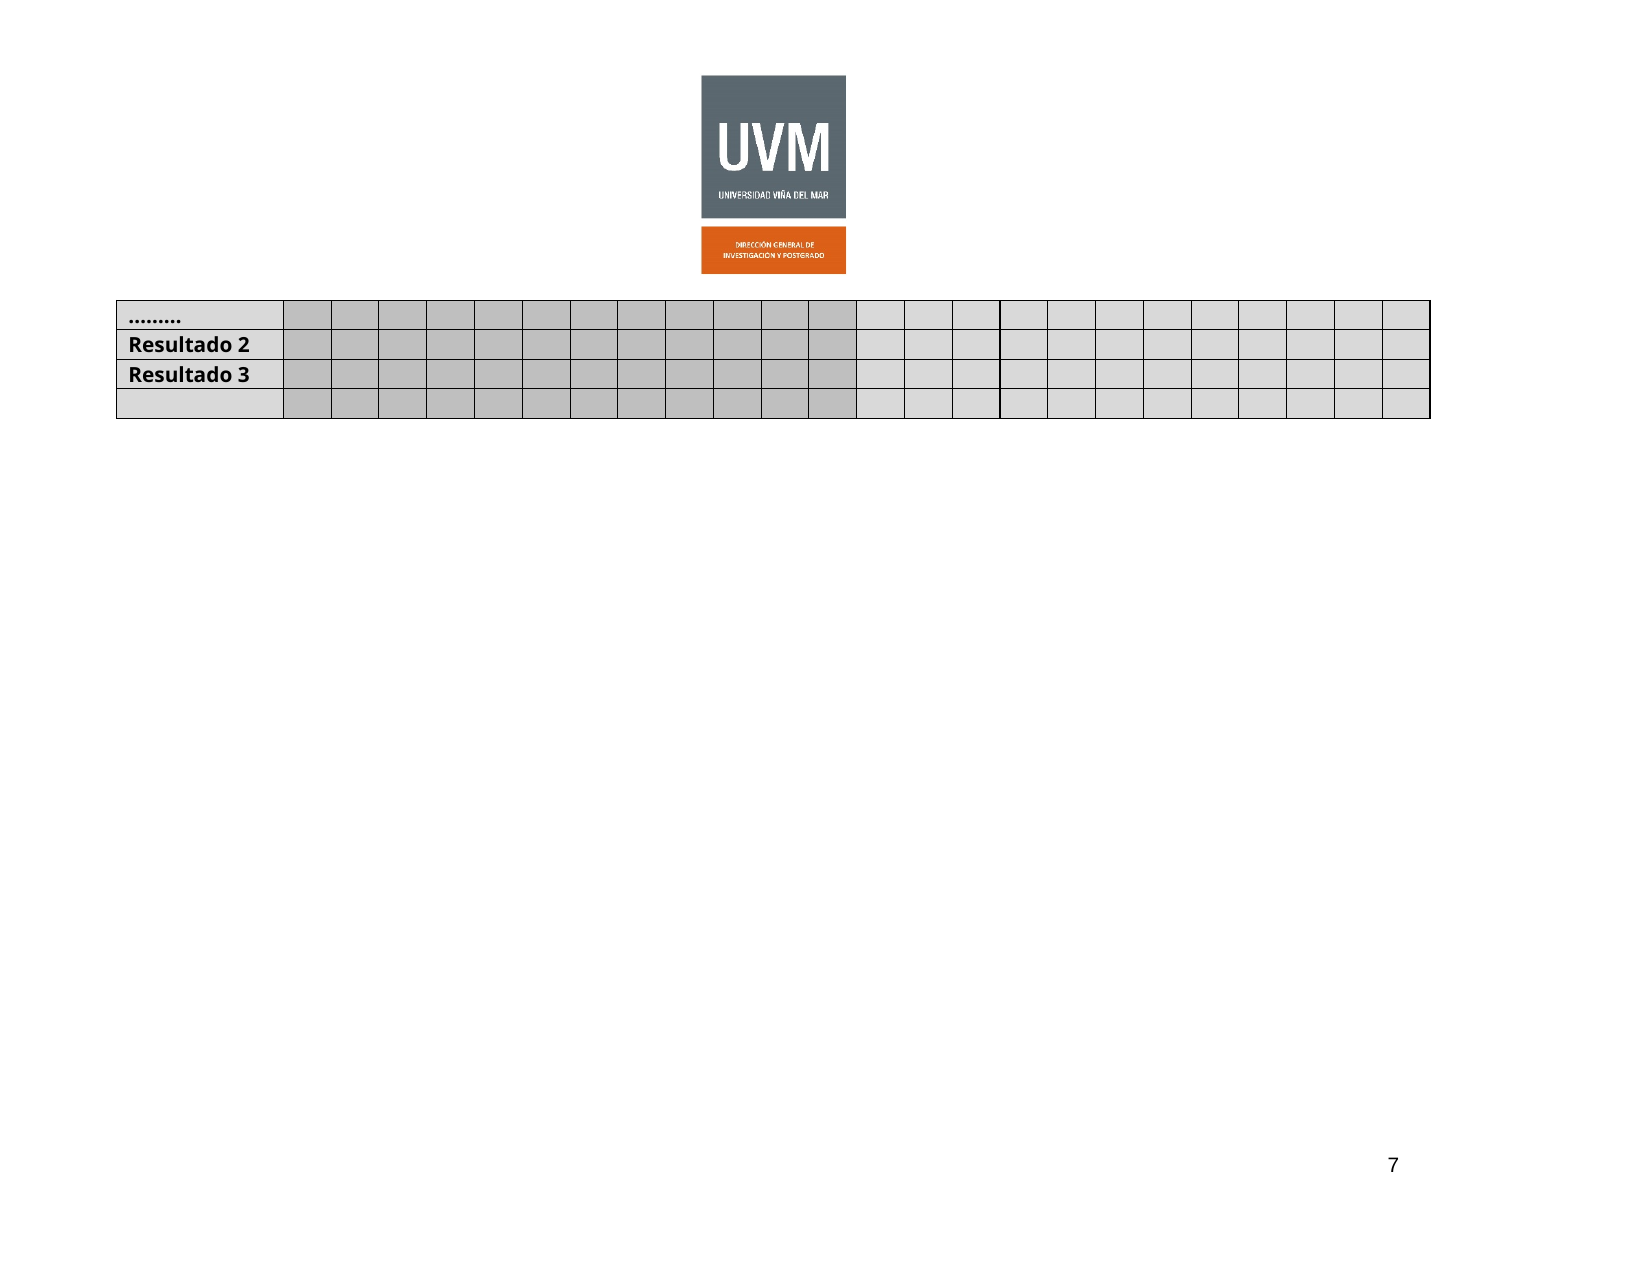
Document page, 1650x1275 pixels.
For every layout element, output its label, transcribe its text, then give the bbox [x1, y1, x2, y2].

table_cell [953, 330, 999, 359]
table_cell [1239, 301, 1286, 329]
table_cell [905, 360, 952, 388]
table_cell [905, 330, 952, 359]
table_cell [571, 389, 617, 418]
table_cell [475, 330, 522, 359]
table_cell [714, 389, 761, 418]
table_cell [905, 301, 952, 329]
table_cell [571, 330, 617, 359]
table_cell [571, 360, 617, 388]
table_cell [762, 360, 808, 388]
table_cell [1335, 330, 1382, 359]
table_cell [332, 330, 378, 359]
table_cell [475, 389, 522, 418]
table_cell [284, 360, 331, 388]
table_cell [332, 360, 378, 388]
table_cell [427, 330, 474, 359]
table_cell [905, 389, 952, 418]
table_cell [379, 360, 426, 388]
table_cell [762, 301, 808, 329]
table_cell Resultado 2 [117, 330, 283, 359]
table_cell [857, 301, 904, 329]
table_cell [379, 389, 426, 418]
table_cell [523, 330, 570, 359]
table_cell [1048, 389, 1095, 418]
table_cell [1001, 330, 1047, 359]
table_cell [618, 389, 665, 418]
table_cell [809, 360, 856, 388]
table_cell [857, 360, 904, 388]
table_cell [1001, 301, 1047, 329]
table_cell [809, 301, 856, 329]
table_cell [1048, 360, 1095, 388]
table_cell [1287, 330, 1334, 359]
table_cell [714, 301, 761, 329]
table_cell [1383, 389, 1429, 418]
table_cell [1192, 389, 1238, 418]
table_cell [1144, 389, 1191, 418]
table_cell [1287, 360, 1334, 388]
table_cell [1096, 301, 1143, 329]
table_cell [1383, 360, 1429, 388]
table_cell [1144, 301, 1191, 329]
table_cell [1335, 301, 1382, 329]
table_cell [475, 301, 522, 329]
table_cell [117, 389, 283, 418]
table_cell [666, 330, 713, 359]
table_cell [1335, 360, 1382, 388]
table_cell [857, 330, 904, 359]
table_cell [284, 330, 331, 359]
table_cell [666, 301, 713, 329]
table_cell [1287, 301, 1334, 329]
table_cell [523, 301, 570, 329]
table_cell [1096, 360, 1143, 388]
table_cell [523, 360, 570, 388]
table_cell [475, 360, 522, 388]
table_cell [1001, 389, 1047, 418]
table_cell [427, 360, 474, 388]
table_cell [332, 389, 378, 418]
table_cell [714, 330, 761, 359]
table_cell [1192, 360, 1238, 388]
table_cell [618, 301, 665, 329]
table_cell [332, 301, 378, 329]
table_cell [1048, 301, 1095, 329]
table_cell [666, 360, 713, 388]
table_cell [953, 360, 999, 388]
table_cell [379, 301, 426, 329]
table_cell [1192, 330, 1238, 359]
table_cell [618, 360, 665, 388]
table_cell [571, 301, 617, 329]
table_cell [762, 389, 808, 418]
table_cell [379, 330, 426, 359]
table_cell [857, 389, 904, 418]
picture [699, 73, 848, 276]
table_cell [1239, 389, 1286, 418]
table_cell [1048, 330, 1095, 359]
table_cell [1144, 330, 1191, 359]
table_cell [714, 360, 761, 388]
table_cell [427, 301, 474, 329]
table_cell [666, 389, 713, 418]
table_cell [953, 389, 999, 418]
table_cell [1239, 360, 1286, 388]
table_cell [427, 389, 474, 418]
table_cell [809, 330, 856, 359]
table_cell [1192, 301, 1238, 329]
table_cell [1287, 389, 1334, 418]
table_cell [284, 389, 331, 418]
table_cell [523, 389, 570, 418]
table_cell [1096, 330, 1143, 359]
table_cell Actividad ……… [117, 301, 283, 329]
table_cell [1096, 389, 1143, 418]
table_cell [618, 330, 665, 359]
table_cell [1383, 330, 1429, 359]
table_cell [1239, 330, 1286, 359]
table_cell [1144, 360, 1191, 388]
table_cell [809, 389, 856, 418]
table_cell Resultado 3 [117, 360, 283, 388]
table_cell [284, 301, 331, 329]
table_cell [1001, 360, 1047, 388]
table_cell [762, 330, 808, 359]
table_cell [1383, 301, 1429, 329]
table_cell [953, 301, 999, 329]
table_cell [1335, 389, 1382, 418]
